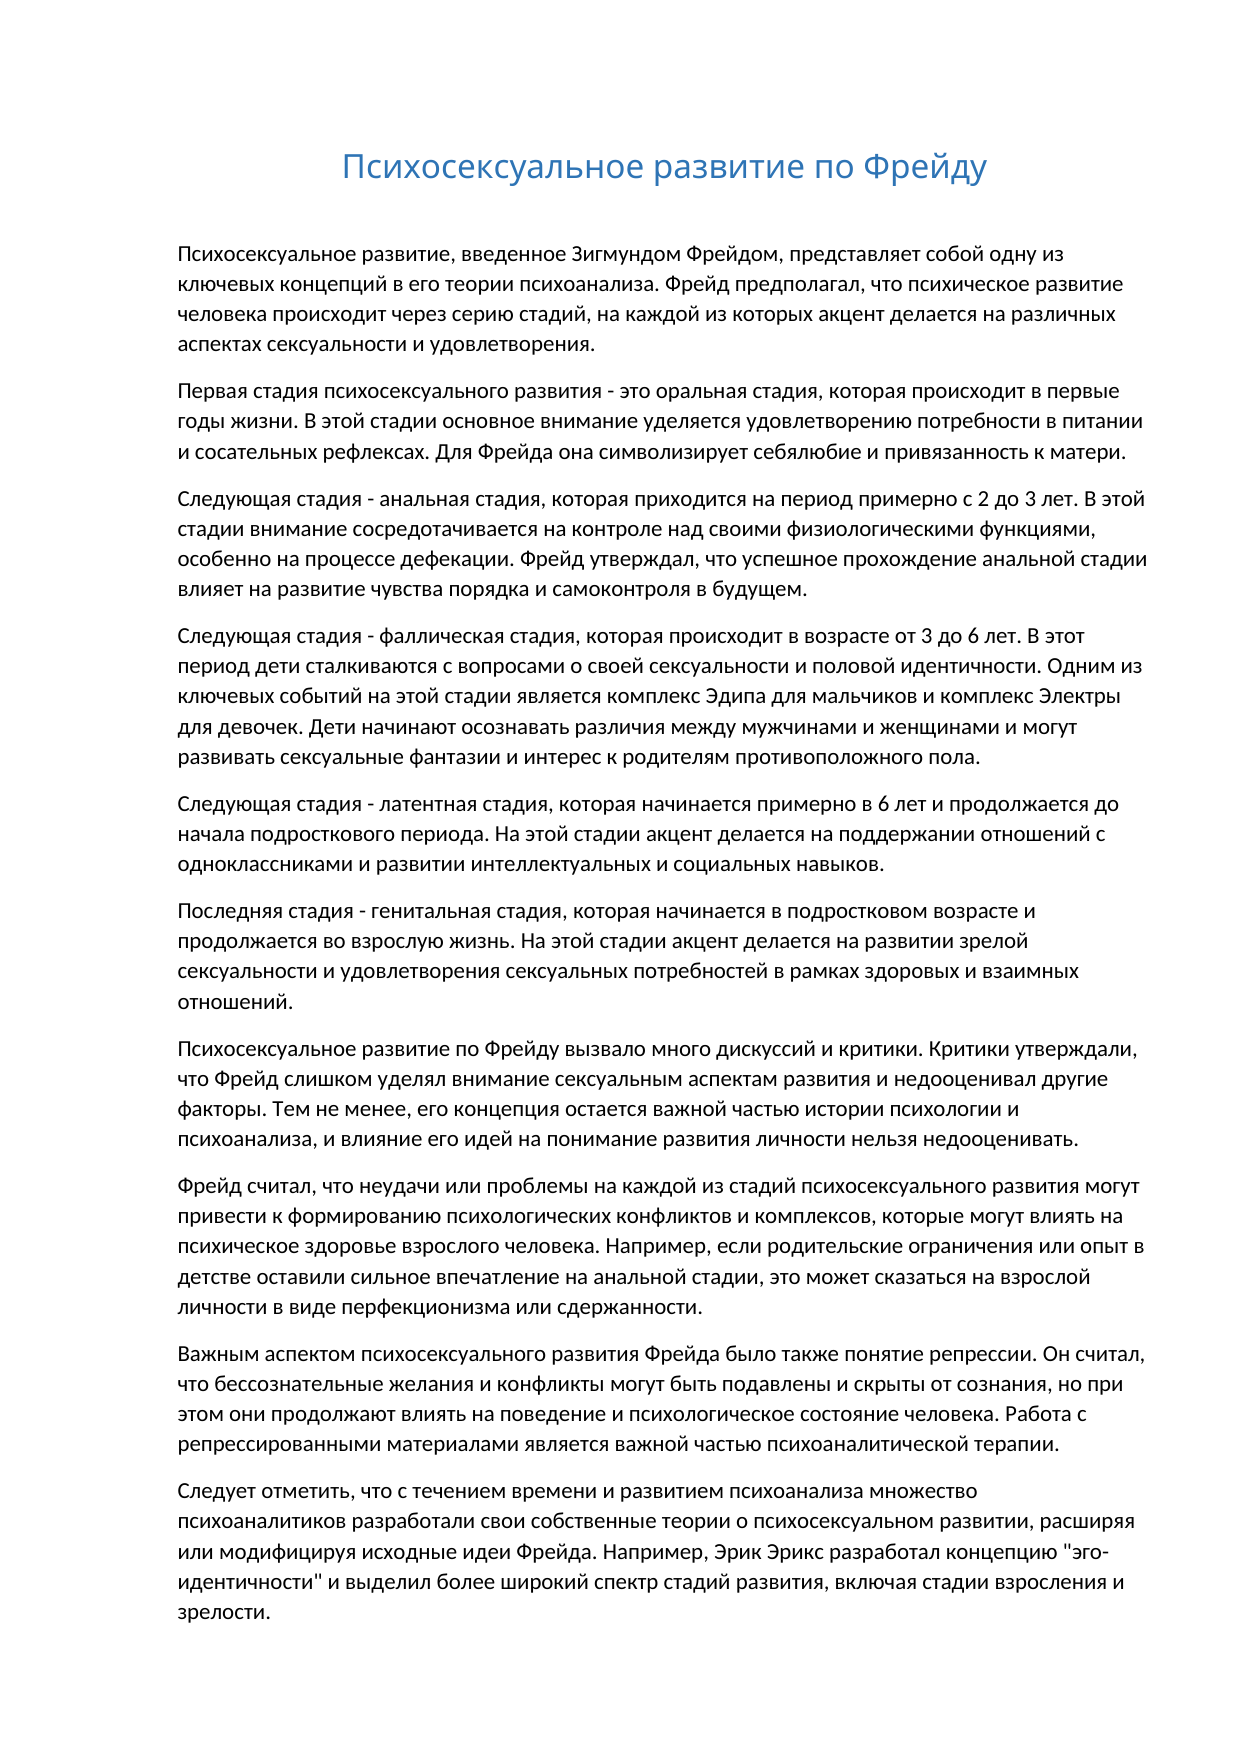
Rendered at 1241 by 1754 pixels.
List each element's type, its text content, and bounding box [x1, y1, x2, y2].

text Психосексуальное развитие, введенное Зигмундом Фрейдом, представляет собой одну из ключевых концепций в его теории психоанализа. Фрейд предполагал, что психическое развитие человека происходит через серию стадий, на каждой из которых акцент делается на различных аспектах сексуальности и удовлетворения. [177, 239, 1152, 358]
text Важным аспектом психосексуального развития Фрейда было также понятие репрессии. Он считал, что бессознательные желания и конфликты могут быть подавлены и скрыты от сознания, но при этом они продолжают влиять на поведение и психологическое состояние человека. Работа с репрессированными материалами является важной частью психоаналитической терапии. [177, 1339, 1152, 1458]
text Следует отметить, что с течением времени и развитием психоанализа множество психоаналитиков разработали свои собственные теории о психосексуальном развитии, расширяя или модифицируя исходные идеи Фрейда. Например, Эрик Эрикс разработал концепцию "эго-идентичности" и выделил более широкий спектр стадий развития, включая стадии взросления и зрелости. [177, 1476, 1152, 1625]
text Следующая стадия - фаллическая стадия, которая происходит в возрасте от 3 до 6 лет. В этот период дети сталкиваются с вопросами о своей сексуальности и половой идентичности. Одним из ключевых событий на этой стадии является комплекс Эдипа для мальчиков и комплекс Электры для девочек. Дети начинают осознавать различия между мужчинами и женщинами и могут развивать сексуальные фантазии и интерес к родителям противоположного пола. [177, 621, 1152, 770]
text Последняя стадия - генитальная стадия, которая начинается в подростковом возрасте и продолжается во взрослую жизнь. На этой стадии акцент делается на развитии зрелой сексуальности и удовлетворения сексуальных потребностей в рамках здоровых и взаимных отношений. [177, 896, 1152, 1015]
text Психосексуальное развитие по Фрейду вызвало много дискуссий и критики. Критики утверждали, что Фрейд слишком уделял внимание сексуальным аспектам развития и недооценивал другие факторы. Тем не менее, его концепция остается важной частью истории психологии и психоанализа, и влияние его идей на понимание развития личности нельзя недооценивать. [177, 1034, 1152, 1152]
subtitle Психосексуальное развитие по Фрейду [177, 143, 1152, 188]
text Следующая стадия - латентная стадия, которая начинается примерно в 6 лет и продолжается до начала подросткового периода. На этой стадии акцент делается на поддержании отношений с одноклассниками и развитии интеллектуальных и социальных навыков. [177, 789, 1152, 877]
text Первая стадия психосексуального развития - это оральная стадия, которая происходит в первые годы жизни. В этой стадии основное внимание уделяется удовлетворению потребности в питании и сосательных рефлексах. Для Фрейда она символизирует себялюбие и привязанность к матери. [177, 376, 1152, 465]
text Фрейд считал, что неудачи или проблемы на каждой из стадий психосексуального развития могут привести к формированию психологических конфликтов и комплексов, которые могут влиять на психическое здоровье взрослого человека. Например, если родительские ограничения или опыт в детстве оставили сильное впечатление на анальной стадии, это может сказаться на взрослой личности в виде перфекционизма или сдержанности. [177, 1171, 1152, 1320]
text Следующая стадия - анальная стадия, которая приходится на период примерно с 2 до 3 лет. В этой стадии внимание сосредотачивается на контроле над своими физиологическими функциями, особенно на процессе дефекации. Фрейд утверждал, что успешное прохождение анальной стадии влияет на развитие чувства порядка и самоконтроля в будущем. [177, 484, 1152, 602]
